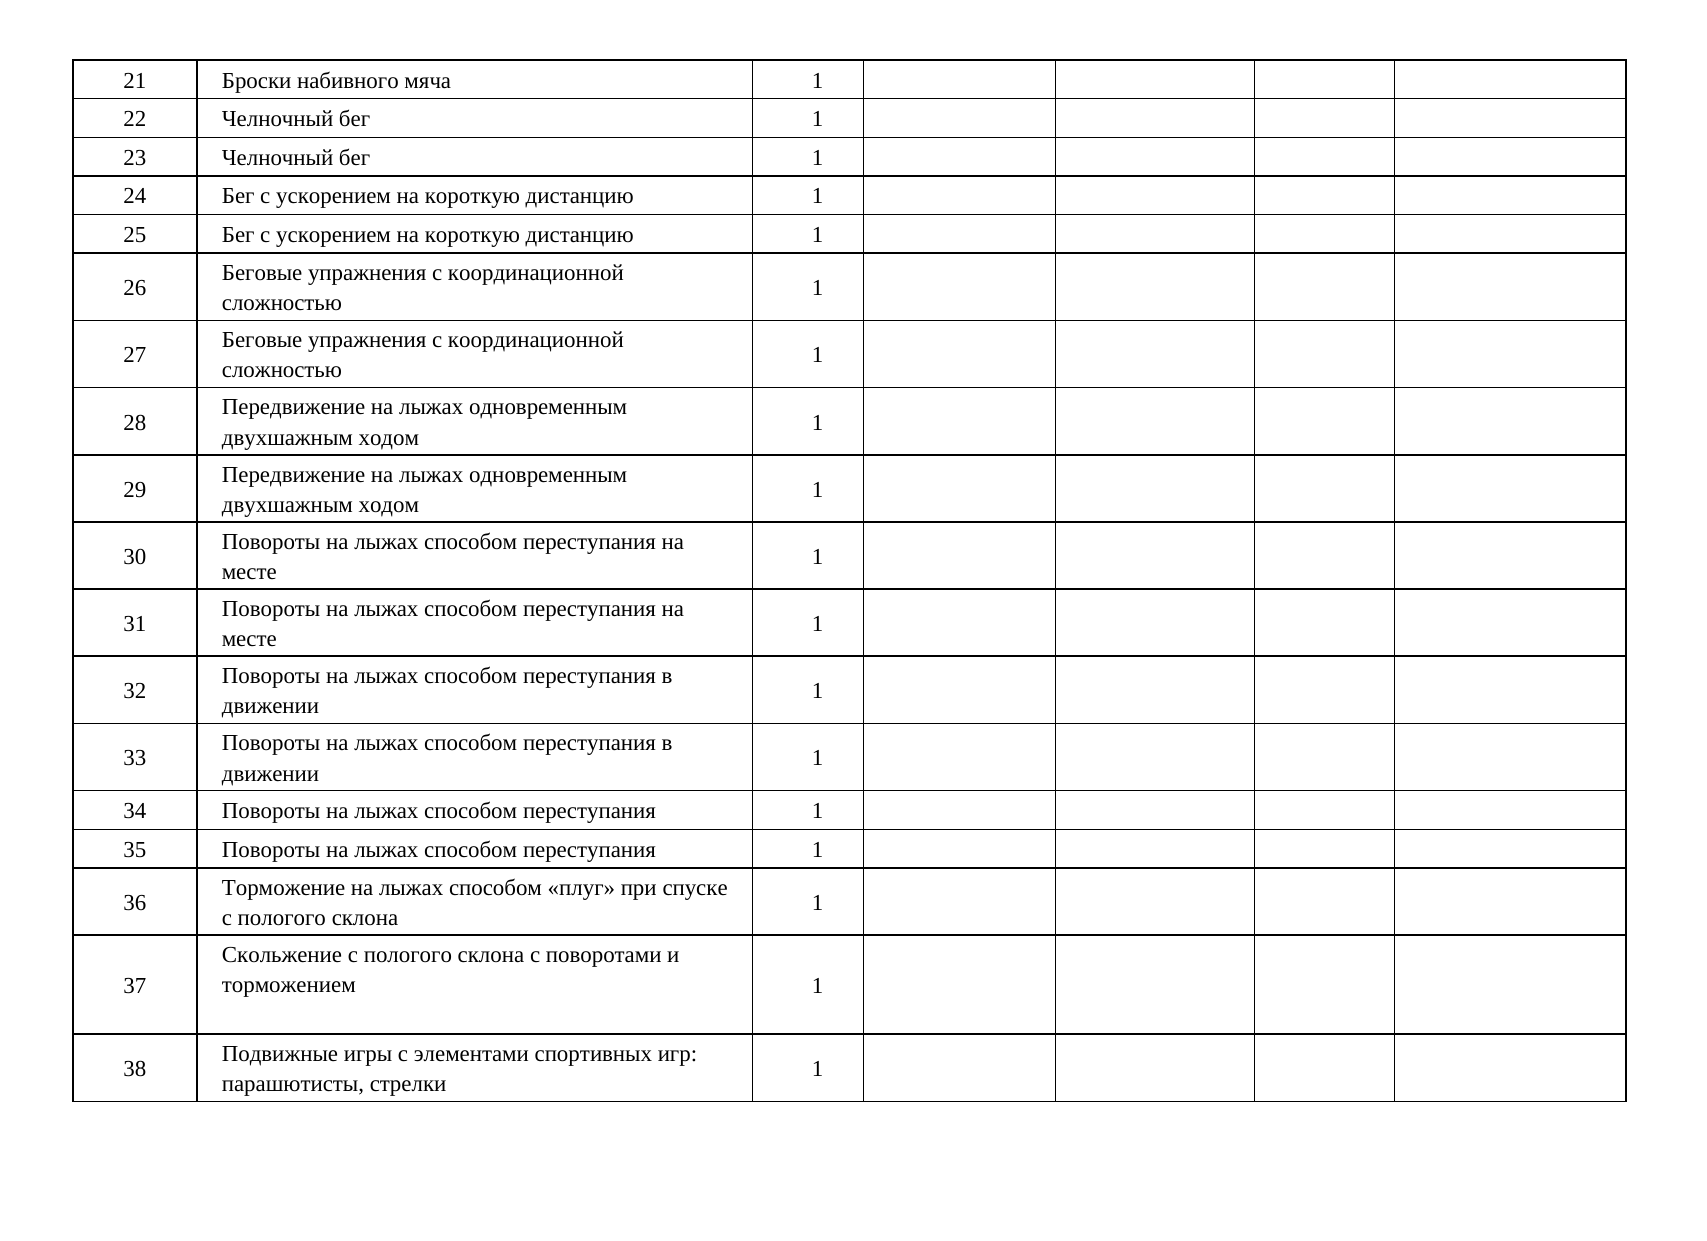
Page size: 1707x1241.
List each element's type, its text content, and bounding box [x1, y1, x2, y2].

table_cell 24 [74, 177, 196, 214]
table_cell [864, 869, 1055, 934]
table_cell Торможение на лыжах способом «плуг» при спуске с пологого склона [198, 869, 752, 934]
table_cell [1056, 456, 1254, 521]
table_cell [864, 724, 1055, 790]
table_cell 1 [753, 830, 863, 867]
table_cell [1056, 99, 1254, 136]
table_cell [1056, 936, 1254, 1033]
table_cell [1395, 61, 1625, 98]
table_cell 27 [74, 321, 196, 387]
table_cell 26 [74, 254, 196, 319]
table_cell [1395, 99, 1625, 136]
table_cell [1255, 936, 1394, 1033]
table_cell Повороты на лыжах способом переступания в движении [198, 724, 752, 790]
table_cell Повороты на лыжах способом переступания [198, 830, 752, 867]
table_cell [864, 215, 1055, 252]
table_cell 37 [74, 936, 196, 1033]
table_cell [1255, 321, 1394, 387]
table_cell [1395, 830, 1625, 867]
table_cell [1395, 215, 1625, 252]
table_cell [1056, 61, 1254, 98]
table_cell [1255, 523, 1394, 588]
table_cell [1255, 590, 1394, 655]
table_cell 36 [74, 869, 196, 934]
table_cell [864, 177, 1055, 214]
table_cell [198, 61, 752, 98]
table_cell [864, 388, 1055, 454]
table_cell [864, 936, 1055, 1033]
table_cell 22 [74, 99, 196, 136]
table_cell [1395, 1035, 1625, 1101]
table_cell Скольжение с пологого склона с поворотами и торможением [198, 936, 752, 1033]
table_cell 1 [753, 61, 863, 98]
table_cell [864, 657, 1055, 723]
table_cell 29 [74, 456, 196, 521]
table_cell [1395, 254, 1625, 319]
table_cell Челночный бег [198, 99, 752, 136]
table_cell [1395, 791, 1625, 828]
table_cell 1 [753, 590, 863, 655]
table_cell [864, 61, 1055, 98]
table_cell [1255, 254, 1394, 319]
table_cell 35 [74, 830, 196, 867]
table_cell [1056, 523, 1254, 588]
table_cell [1056, 724, 1254, 790]
table_cell [1255, 1035, 1394, 1101]
table_cell [1056, 830, 1254, 867]
table_cell [1255, 791, 1394, 828]
table_cell [1255, 138, 1394, 175]
table_cell Беговые упражнения с координационной сложностью [198, 254, 752, 319]
table_cell [1255, 724, 1394, 790]
table_cell Повороты на лыжах способом переступания [198, 791, 752, 828]
table_cell Передвижение на лыжах одновременным двухшажным ходом [198, 456, 752, 521]
table_cell [864, 791, 1055, 828]
table_cell 21 [74, 61, 196, 98]
table_cell 1 [753, 523, 863, 588]
table_cell 1 [753, 321, 863, 387]
table_cell 1 [753, 936, 863, 1033]
table_cell 1 [753, 138, 863, 175]
table_cell [864, 99, 1055, 136]
table_cell [1056, 321, 1254, 387]
table_cell [864, 456, 1055, 521]
table_cell [864, 138, 1055, 175]
table_cell Передвижение на лыжах одновременным двухшажным ходом [198, 388, 752, 454]
table_cell [1056, 138, 1254, 175]
table_cell 33 [74, 724, 196, 790]
table_cell [1395, 936, 1625, 1033]
table_cell [1395, 321, 1625, 387]
table_cell [1395, 869, 1625, 934]
table_cell [1056, 657, 1254, 723]
table_cell Бег с ускорением на короткую дистанцию [198, 177, 752, 214]
table_cell [1395, 657, 1625, 723]
table_cell [1056, 215, 1254, 252]
table_cell [1255, 215, 1394, 252]
table_cell 25 [74, 215, 196, 252]
table_cell [1056, 1035, 1254, 1101]
table_cell Повороты на лыжах способом переступания на месте [198, 590, 752, 655]
table_cell 1 [753, 254, 863, 319]
table_cell [1395, 590, 1625, 655]
table_cell [864, 254, 1055, 319]
table_cell 1 [753, 99, 863, 136]
table_cell [1056, 869, 1254, 934]
table_cell [1255, 388, 1394, 454]
table_cell [864, 1035, 1055, 1101]
table_cell 1 [753, 388, 863, 454]
table_cell 1 [753, 724, 863, 790]
table_cell 1 [753, 456, 863, 521]
table_cell [1056, 791, 1254, 828]
table_cell 1 [753, 215, 863, 252]
table_cell Беговые упражнения с координационной сложностью [198, 321, 752, 387]
table_cell [1255, 177, 1394, 214]
table_cell [1255, 657, 1394, 723]
table_cell [864, 590, 1055, 655]
table_cell [864, 321, 1055, 387]
table_cell 28 [74, 388, 196, 454]
table_cell Повороты на лыжах способом переступания на месте [198, 523, 752, 588]
table_cell [1395, 138, 1625, 175]
table_cell [864, 830, 1055, 867]
table_cell [1395, 724, 1625, 790]
table_cell [1255, 456, 1394, 521]
table_cell [1395, 177, 1625, 214]
table_cell [1395, 388, 1625, 454]
table_cell [1255, 61, 1394, 98]
table_cell Челночный бег [198, 138, 752, 175]
table_cell 31 [74, 590, 196, 655]
table_cell 1 [753, 657, 863, 723]
table_cell [864, 523, 1055, 588]
table_cell 1 [753, 177, 863, 214]
table_cell 23 [74, 138, 196, 175]
table_cell [1056, 177, 1254, 214]
table_cell 1 [753, 1035, 863, 1101]
table_cell 38 [74, 1035, 196, 1101]
table_cell 30 [74, 523, 196, 588]
table_cell 1 [753, 791, 863, 828]
table_cell [1255, 830, 1394, 867]
table_cell [1395, 456, 1625, 521]
table_cell 34 [74, 791, 196, 828]
table_cell [1056, 590, 1254, 655]
table_cell [1056, 254, 1254, 319]
table_cell Бег с ускорением на короткую дистанцию [198, 215, 752, 252]
table_cell [1255, 869, 1394, 934]
table_cell Повороты на лыжах способом переступания в движении [198, 657, 752, 723]
table_cell Подвижные игры с элементами спортивных игр: парашютисты, стрелки [198, 1035, 752, 1101]
table_cell [1255, 99, 1394, 136]
table_cell 32 [74, 657, 196, 723]
table_cell 1 [753, 869, 863, 934]
table_cell [1056, 388, 1254, 454]
table_cell [1395, 523, 1625, 588]
